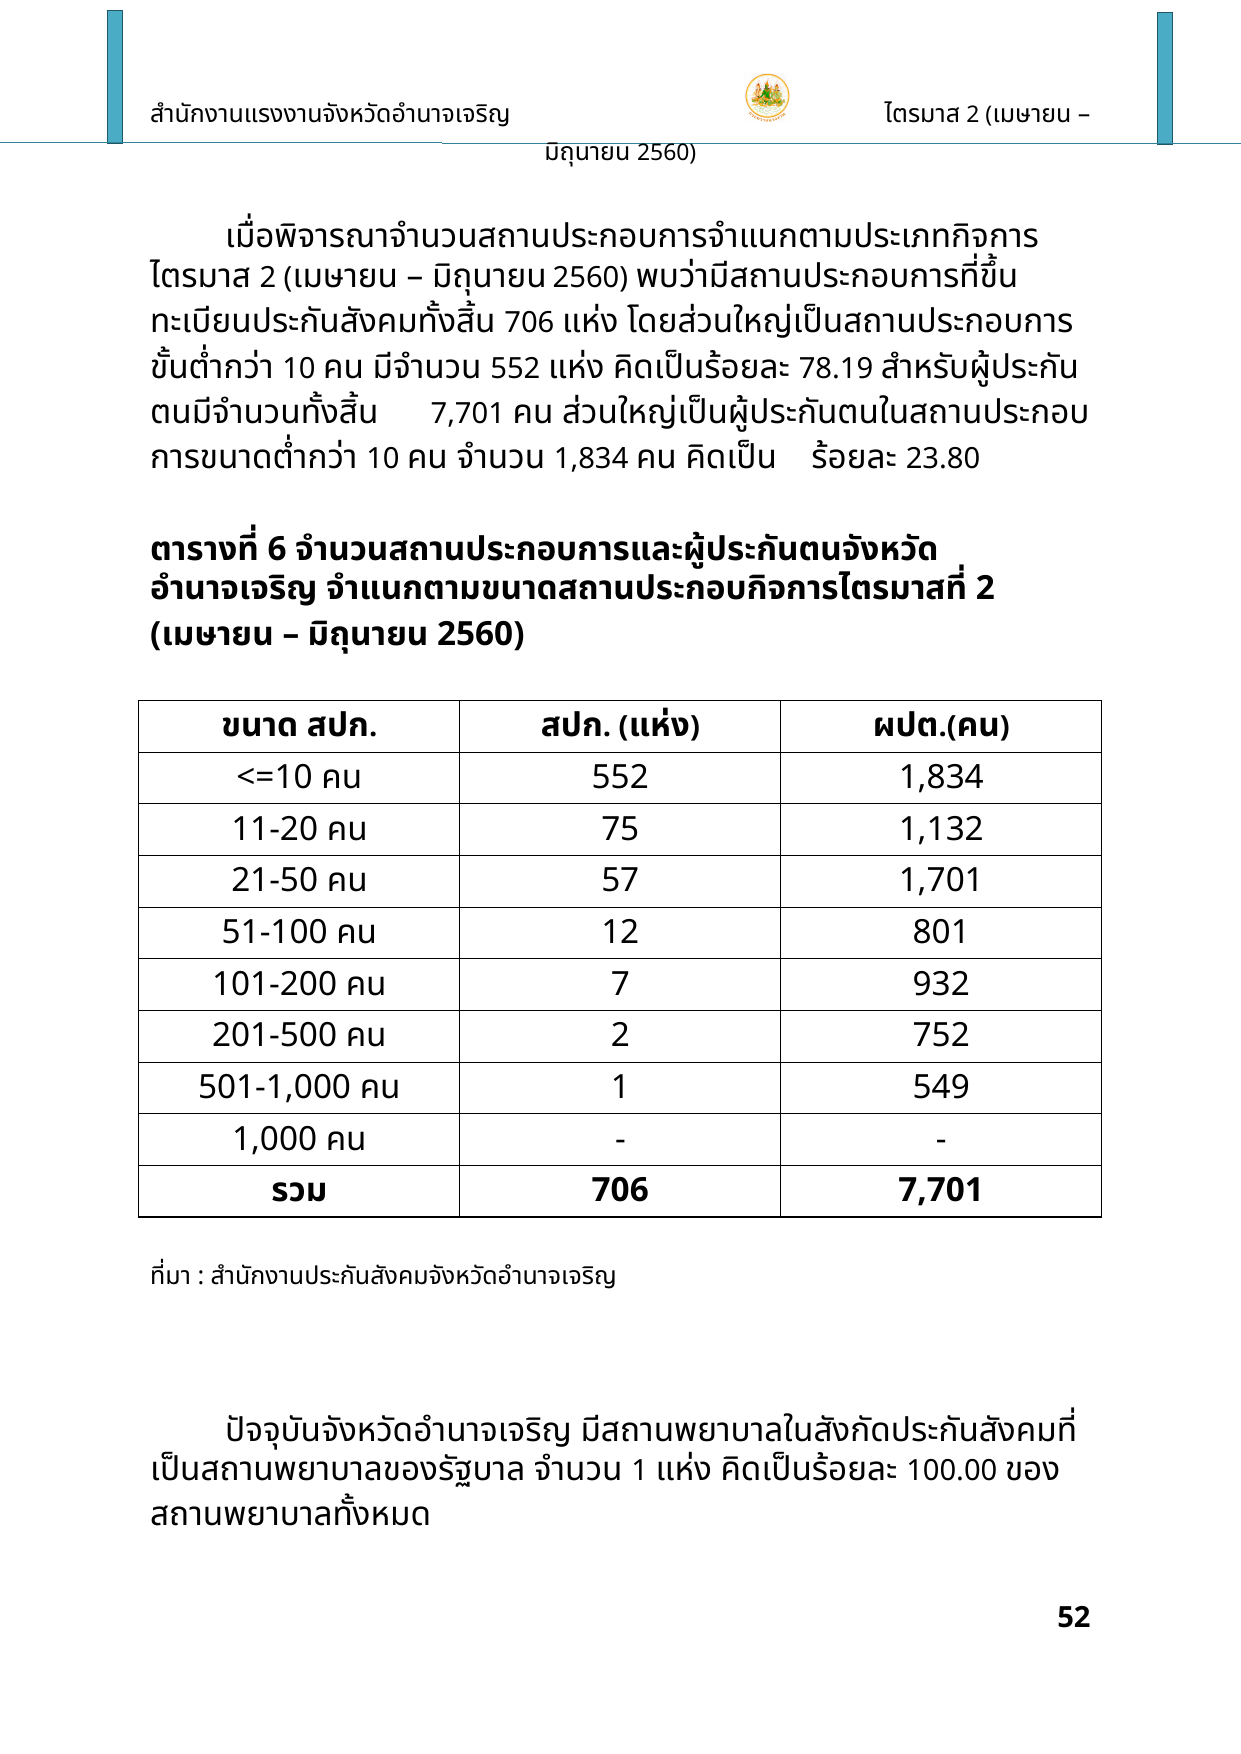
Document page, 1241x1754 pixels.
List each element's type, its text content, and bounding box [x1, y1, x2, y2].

table_cell 7 [460, 959, 780, 1010]
table_cell 12 [460, 908, 780, 958]
table_header ผปต.(คน) [781, 701, 1101, 752]
table_header ขนาด สปก. [139, 701, 459, 752]
table_cell 1,000 คน [139, 1114, 459, 1165]
table_cell 932 [781, 959, 1101, 1010]
table_cell 1,701 [781, 856, 1101, 907]
table_cell 1,132 [781, 804, 1101, 855]
table_header สปก. (แห่ง) [460, 701, 780, 752]
text ตารางที่ 6 จำนวนสถานประกอบการและผู้ประกันตนจังหวัดอำนาจเจริญ จำแนกตามขนาดสถานประกอบกิจการไตรมาสที่ 2 (เมษายน – มิถุนายน 2560) [150, 524, 1090, 660]
table_cell 51-100 คน [139, 908, 459, 958]
picture [744, 73, 793, 123]
table_cell 21-50 คน [139, 856, 459, 907]
table_cell 549 [781, 1063, 1101, 1113]
table_cell 7,701 [781, 1166, 1101, 1216]
text ปัจจุบันจังหวัดอำนาจเจริญ มีสถานพยาบาลในสังกัดประกันสังคมที่เป็นสถานพยาบาลของรัฐบาล จำนวน 1 แห่ง คิดเป็นร้อยละ 100.00 ของสถานพยาบาลทั้งหมด [150, 1405, 1090, 1541]
table_cell รวม [139, 1166, 459, 1216]
table_cell 201-500 คน [139, 1011, 459, 1062]
table_cell 101-200 คน [139, 959, 459, 1010]
table_cell 2 [460, 1011, 780, 1062]
table_cell 706 [460, 1166, 780, 1216]
table_cell 1 [460, 1063, 780, 1113]
table_cell 552 [460, 753, 780, 803]
table_cell 11-20 คน [139, 804, 459, 855]
table_cell 501-1,000 คน [139, 1063, 459, 1113]
text ที่มา : สำนักงานประกันสังคมจังหวัดอำนาจเจริญ [150, 1257, 1090, 1291]
table_cell - [460, 1114, 780, 1165]
text เมื่อพิจารณาจำนวนสถานประกอบการจำแนกตามประเภทกิจการไตรมาส 2 (เมษายน – มิถุนายน2560) พบว่ามีสถานประกอบการที่ขึ้นทะเบียนประกันสังคมทั้งสิ้น 706 แห่ง โดยส่วนใหญ่เป็นสถานประกอบการขั้นต่ำกว่า 10 คน มีจำนวน 552 แห่ง คิดเป็นร้อยละ 78.19 สำหรับผู้ประกันตนมีจำนวนทั้งสิ้น 7,701 คน ส่วนใหญ่เป็นผู้ประกันตนในสถานประกอบการขนาดต่ำกว่า 10 คน จำนวน 1,834 คน คิดเป็น ร้อยละ 23.80 [150, 212, 1090, 484]
table_cell 752 [781, 1011, 1101, 1062]
table_cell 57 [460, 856, 780, 907]
table_cell 1,834 [781, 753, 1101, 803]
table_cell 801 [781, 908, 1101, 958]
table_cell - [781, 1114, 1101, 1165]
table_cell 75 [460, 804, 780, 855]
table_cell <=10 คน [139, 753, 459, 803]
